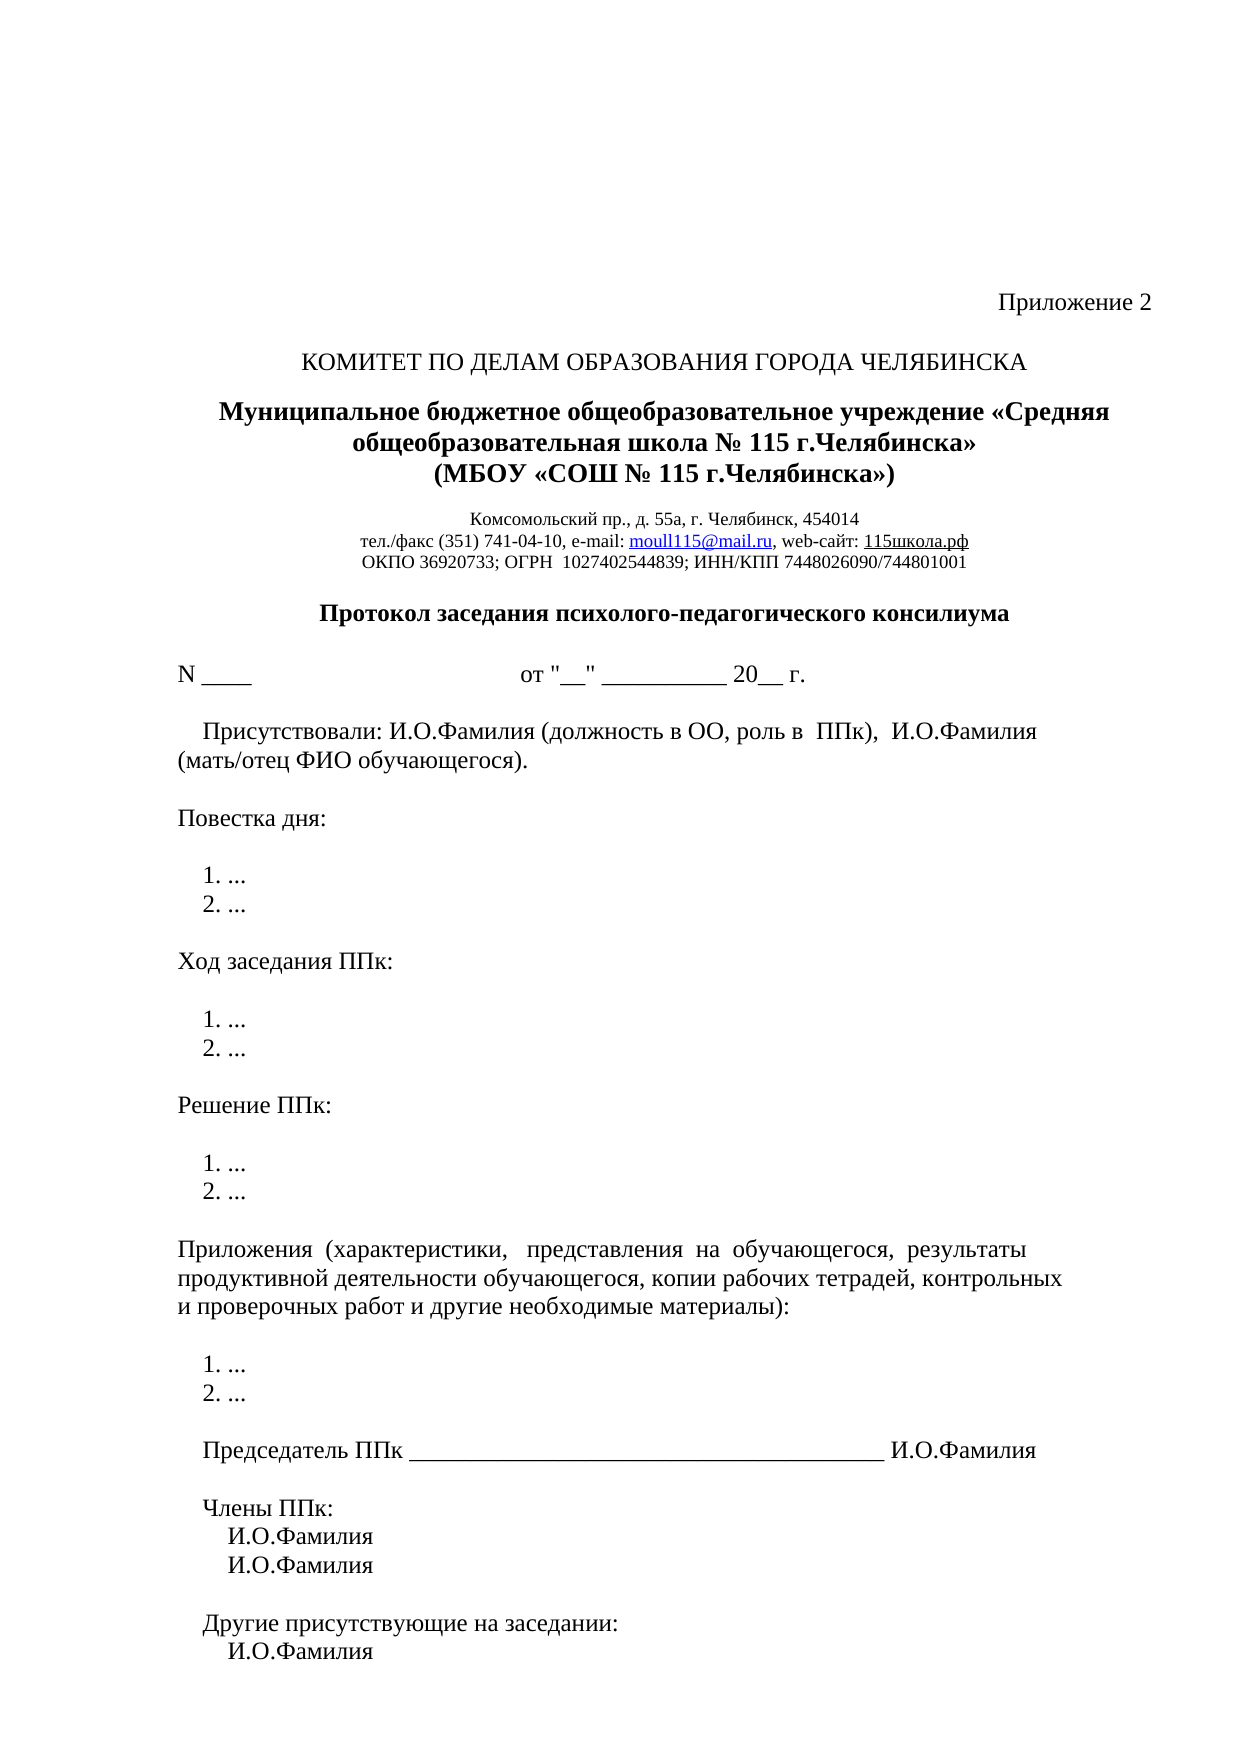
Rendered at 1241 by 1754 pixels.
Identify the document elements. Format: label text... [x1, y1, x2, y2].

text N ____ от "__" __________ 20__ г. [177, 659, 1152, 688]
text Муниципальное бюджетное общеобразовательное учреждение «Средняя общеобразовательная школа № 115 г.Челябинска» [177, 395, 1152, 458]
text (мать/отец ФИО обучающегося). [177, 745, 1152, 774]
text Председатель ППк ______________________________________ И.О.Фамилия [177, 1435, 1152, 1464]
text 1. ... [177, 1349, 1152, 1378]
text И.О.Фамилия [177, 1550, 1152, 1579]
text 1. ... [177, 1004, 1152, 1033]
text (МБОУ «СОШ № 115 г.Челябинска») [177, 458, 1152, 489]
text И.О.Фамилия [177, 1636, 1152, 1665]
text Приложение 2 [177, 290, 1152, 315]
text 2. ... [177, 1033, 1152, 1061]
text И.О.Фамилия [177, 1521, 1152, 1550]
text 2. ... [177, 1176, 1152, 1205]
text Протокол заседания психолого-педагогического консилиума [177, 601, 1152, 626]
text 2. ... [177, 889, 1152, 918]
text тел./факс (351) 741-04-10, e-mail: moull115@mail.ru, web-сайт: 115школа.рф [177, 529, 1152, 551]
text КОМИТЕТ ПО ДЕЛАМ ОБРАЗОВАНИЯ ГОРОДА ЧЕЛЯБИНСКА [177, 347, 1152, 376]
text 1. ... [177, 860, 1152, 889]
text продуктивной деятельности обучающегося, копии рабочих тетрадей, контрольных [177, 1263, 1152, 1291]
text и проверочных работ и другие необходимые материалы): [177, 1291, 1152, 1320]
text ОКПО 36920733; ОГРН 1027402544839; ИНН/КПП 7448026090/744801001 [177, 551, 1152, 573]
text Присутствовали: И.О.Фамилия (должность в ОО, роль в ППк), И.О.Фамилия [177, 716, 1152, 745]
text Ход заседания ППк: [177, 946, 1152, 975]
text Члены ППк: [177, 1493, 1152, 1521]
text Решение ППк: [177, 1090, 1152, 1119]
text 2. ... [177, 1378, 1152, 1406]
text 1. ... [177, 1148, 1152, 1176]
text Комсомольский пр., д. 55а, г. Челябинск, 454014 [177, 508, 1152, 529]
text Приложения (характеристики, представления на обучающегося, результаты [177, 1234, 1152, 1263]
text Повестка дня: [177, 803, 1152, 831]
text Другие присутствующие на заседании: [177, 1608, 1152, 1636]
